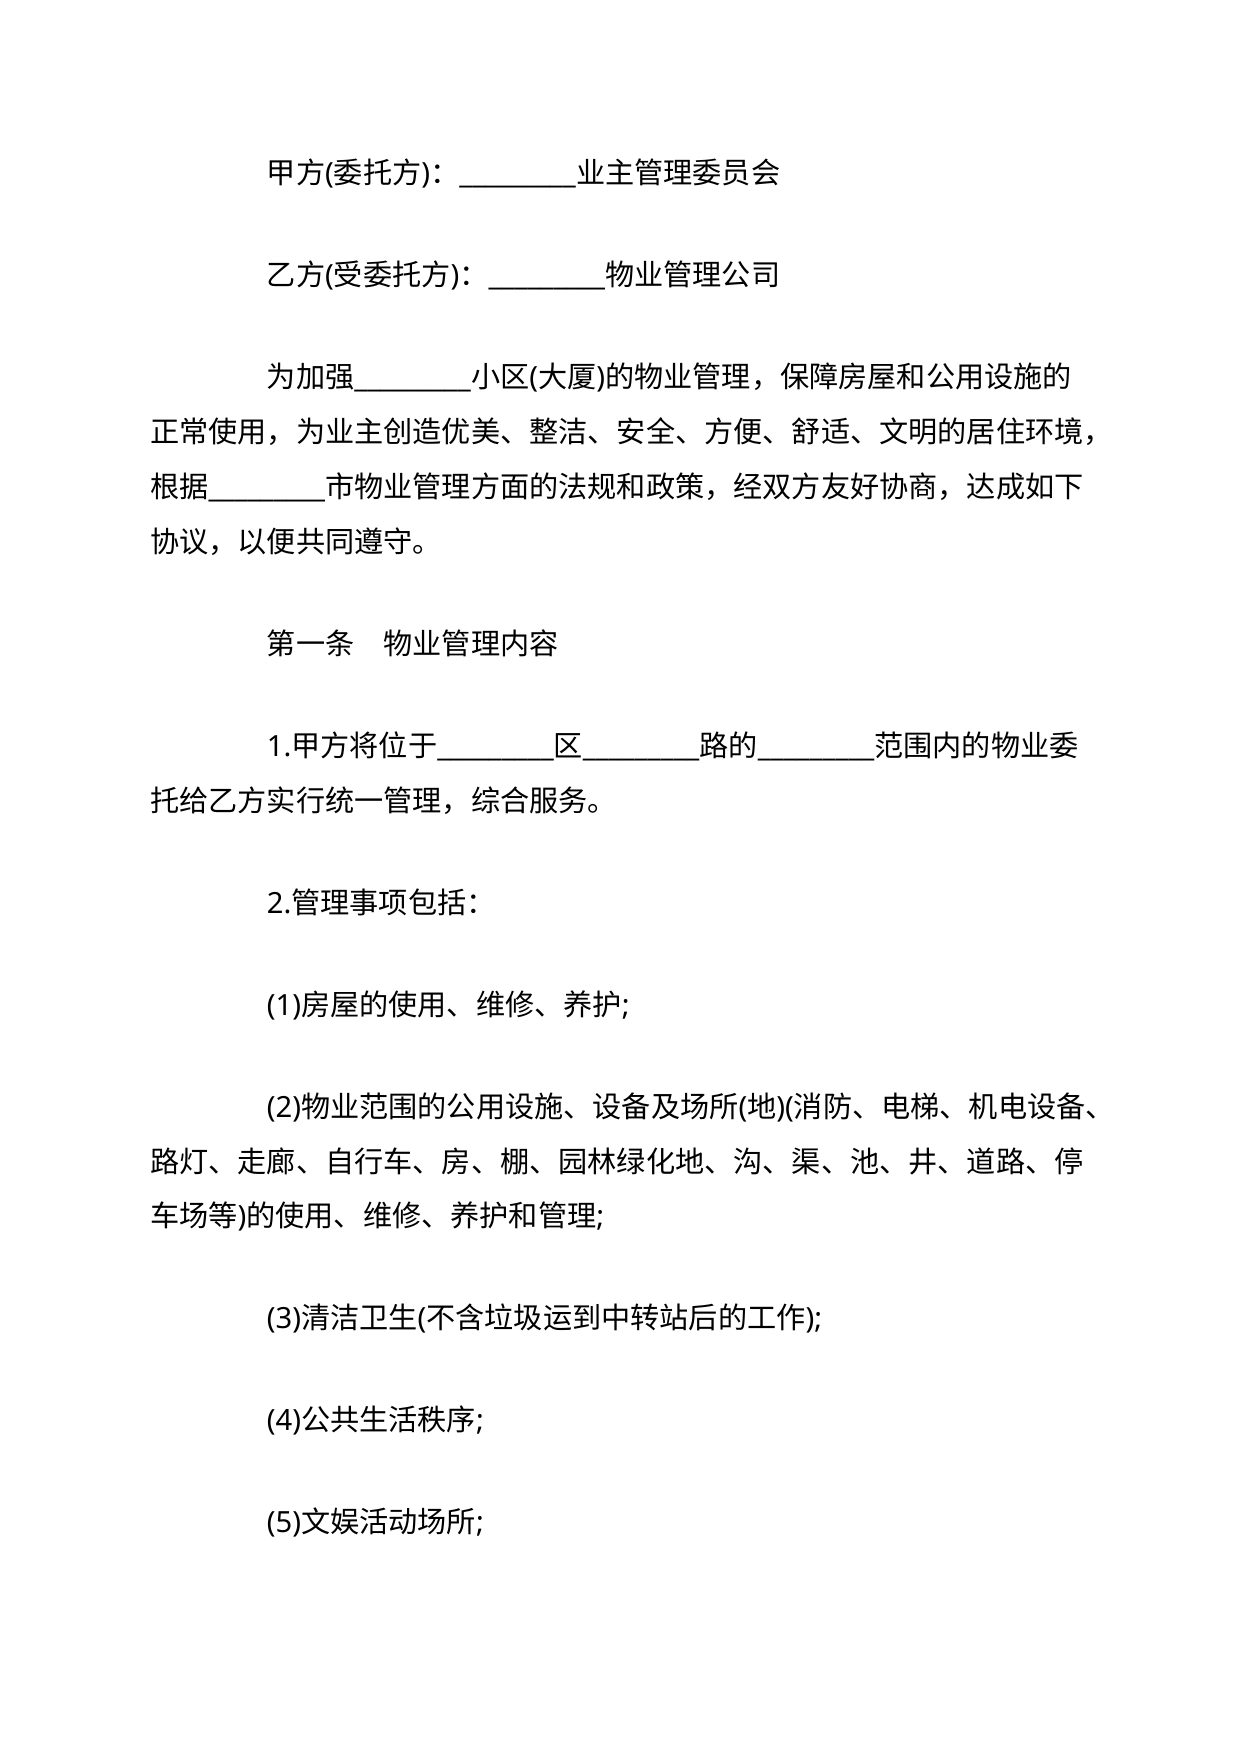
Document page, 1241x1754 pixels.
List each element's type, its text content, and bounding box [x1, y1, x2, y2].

text (2)物业范围的公用设施、设备及场所(地)(消防、电梯、机电设备、路灯、走廊、自行车、房、棚、园林绿化地、沟、渠、池、井、道路、停车场等)的使用、维修、养护和管理; [150, 1083, 1090, 1235]
text 第一条 物业管理内容 [150, 621, 1090, 663]
text (1)房屋的使用、维修、养护; [150, 981, 1090, 1023]
text 甲方(委托方)：_________业主管理委员会 [150, 150, 1090, 192]
text 2.管理事项包括： [150, 879, 1090, 922]
text (3)清洁卫生(不含垃圾运到中转站后的工作); [150, 1295, 1090, 1337]
text (5)文娱活动场所; [150, 1499, 1090, 1541]
text (4)公共生活秩序; [150, 1397, 1090, 1439]
text 乙方(受委托方)：_________物业管理公司 [150, 252, 1090, 294]
text 为加强_________小区(大厦)的物业管理，保障房屋和公用设施的正常使用，为业主创造优美、整洁、安全、方便、舒适、文明的居住环境，根据_________市物业管理方面的法规和政策，经双方友好协商，达成如下协议，以便共同遵守。 [150, 354, 1090, 561]
text 1.甲方将位于_________区_________路的_________范围内的物业委托给乙方实行统一管理，综合服务。 [150, 722, 1090, 820]
